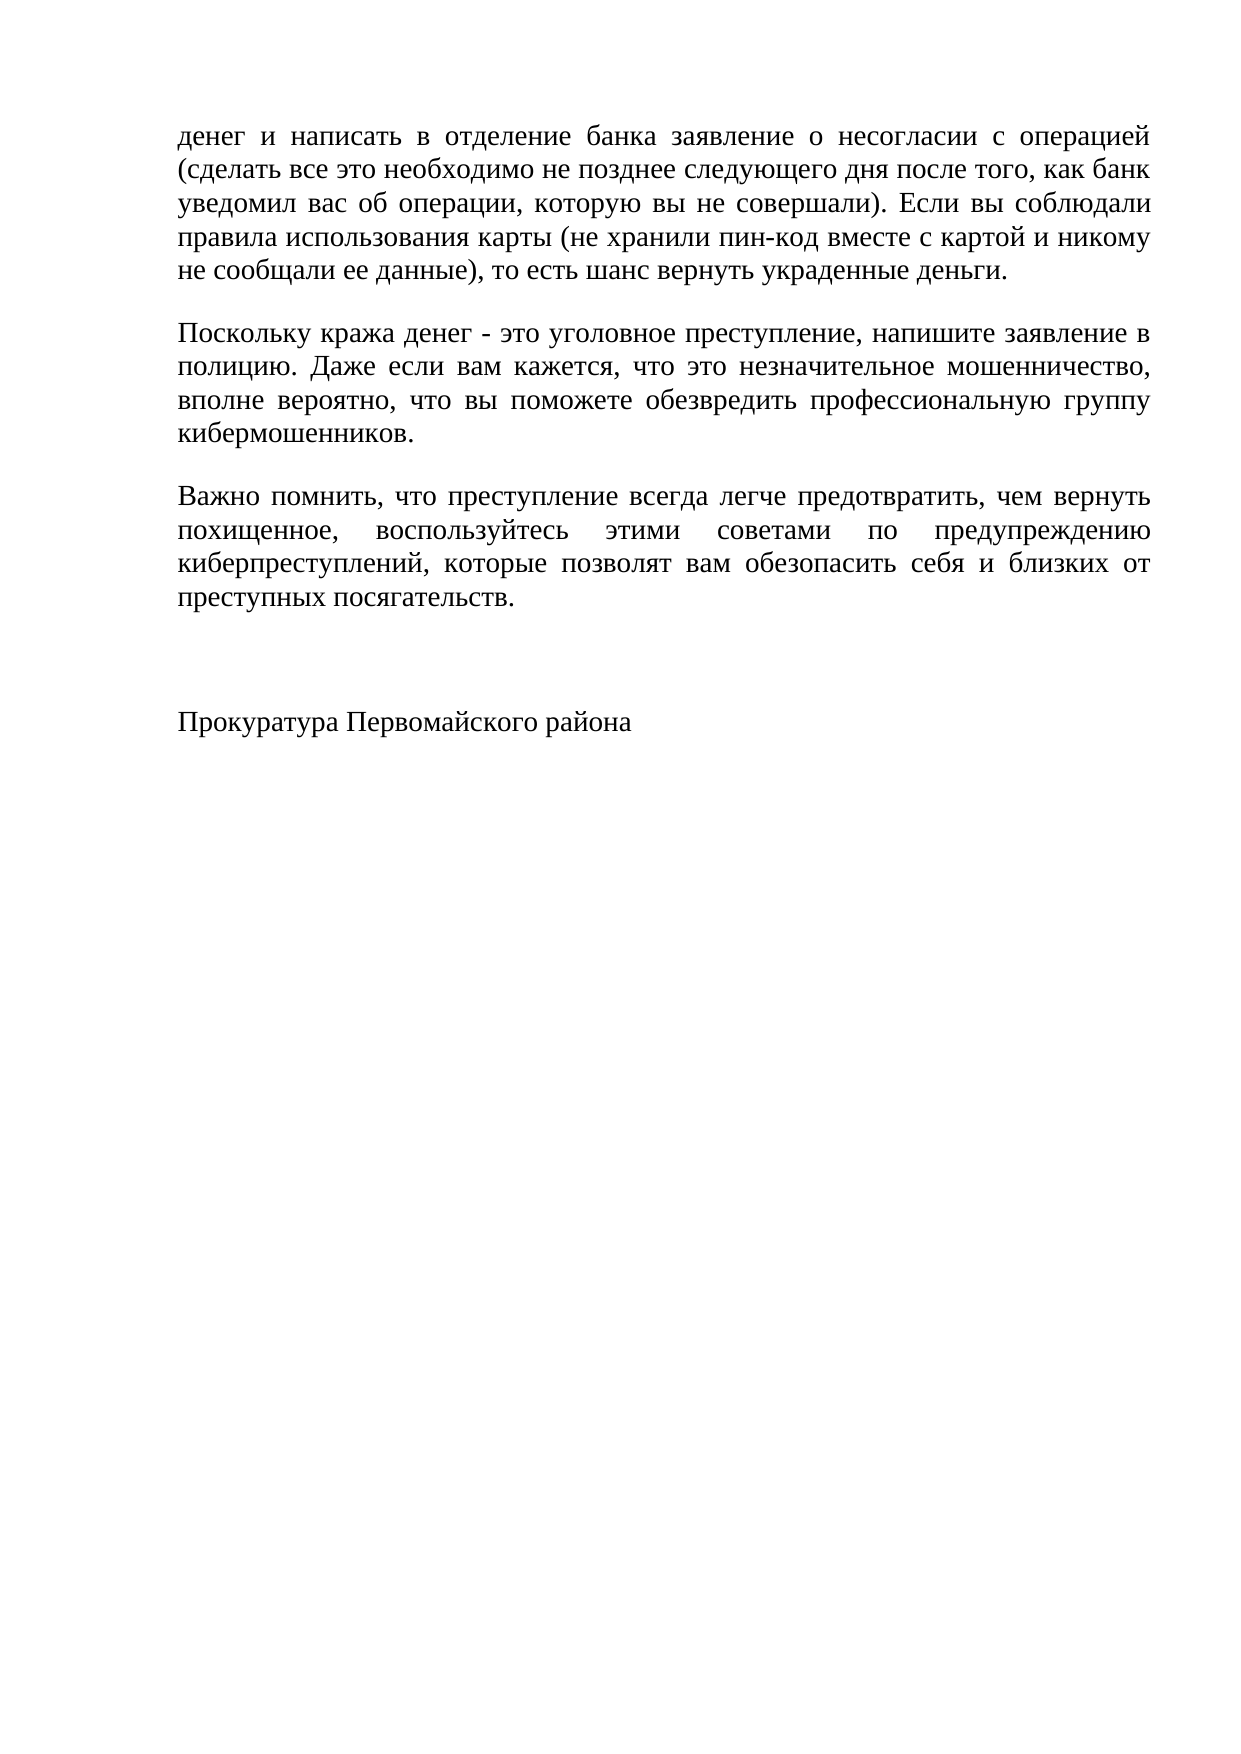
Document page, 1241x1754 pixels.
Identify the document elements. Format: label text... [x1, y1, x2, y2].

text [177, 118, 1152, 286]
text Важно помнить, что преступление всегда легче предотвратить, чем вернуть похищенное, воспользуйтесь этими советами по предупреждению киберпреступлений, которые позволят вам обезопасить себя и близких от преступных посягательств. [177, 478, 1152, 612]
text Поскольку кража денег - это уголовное преступление, напишите заявление в полицию. Даже если вам кажется, что это незначительное мошенничество, вполне вероятно, что вы поможете обезвредить профессиональную группу кибермошенников. [177, 315, 1152, 449]
text Прокуратура Первомайского района [177, 704, 1152, 738]
